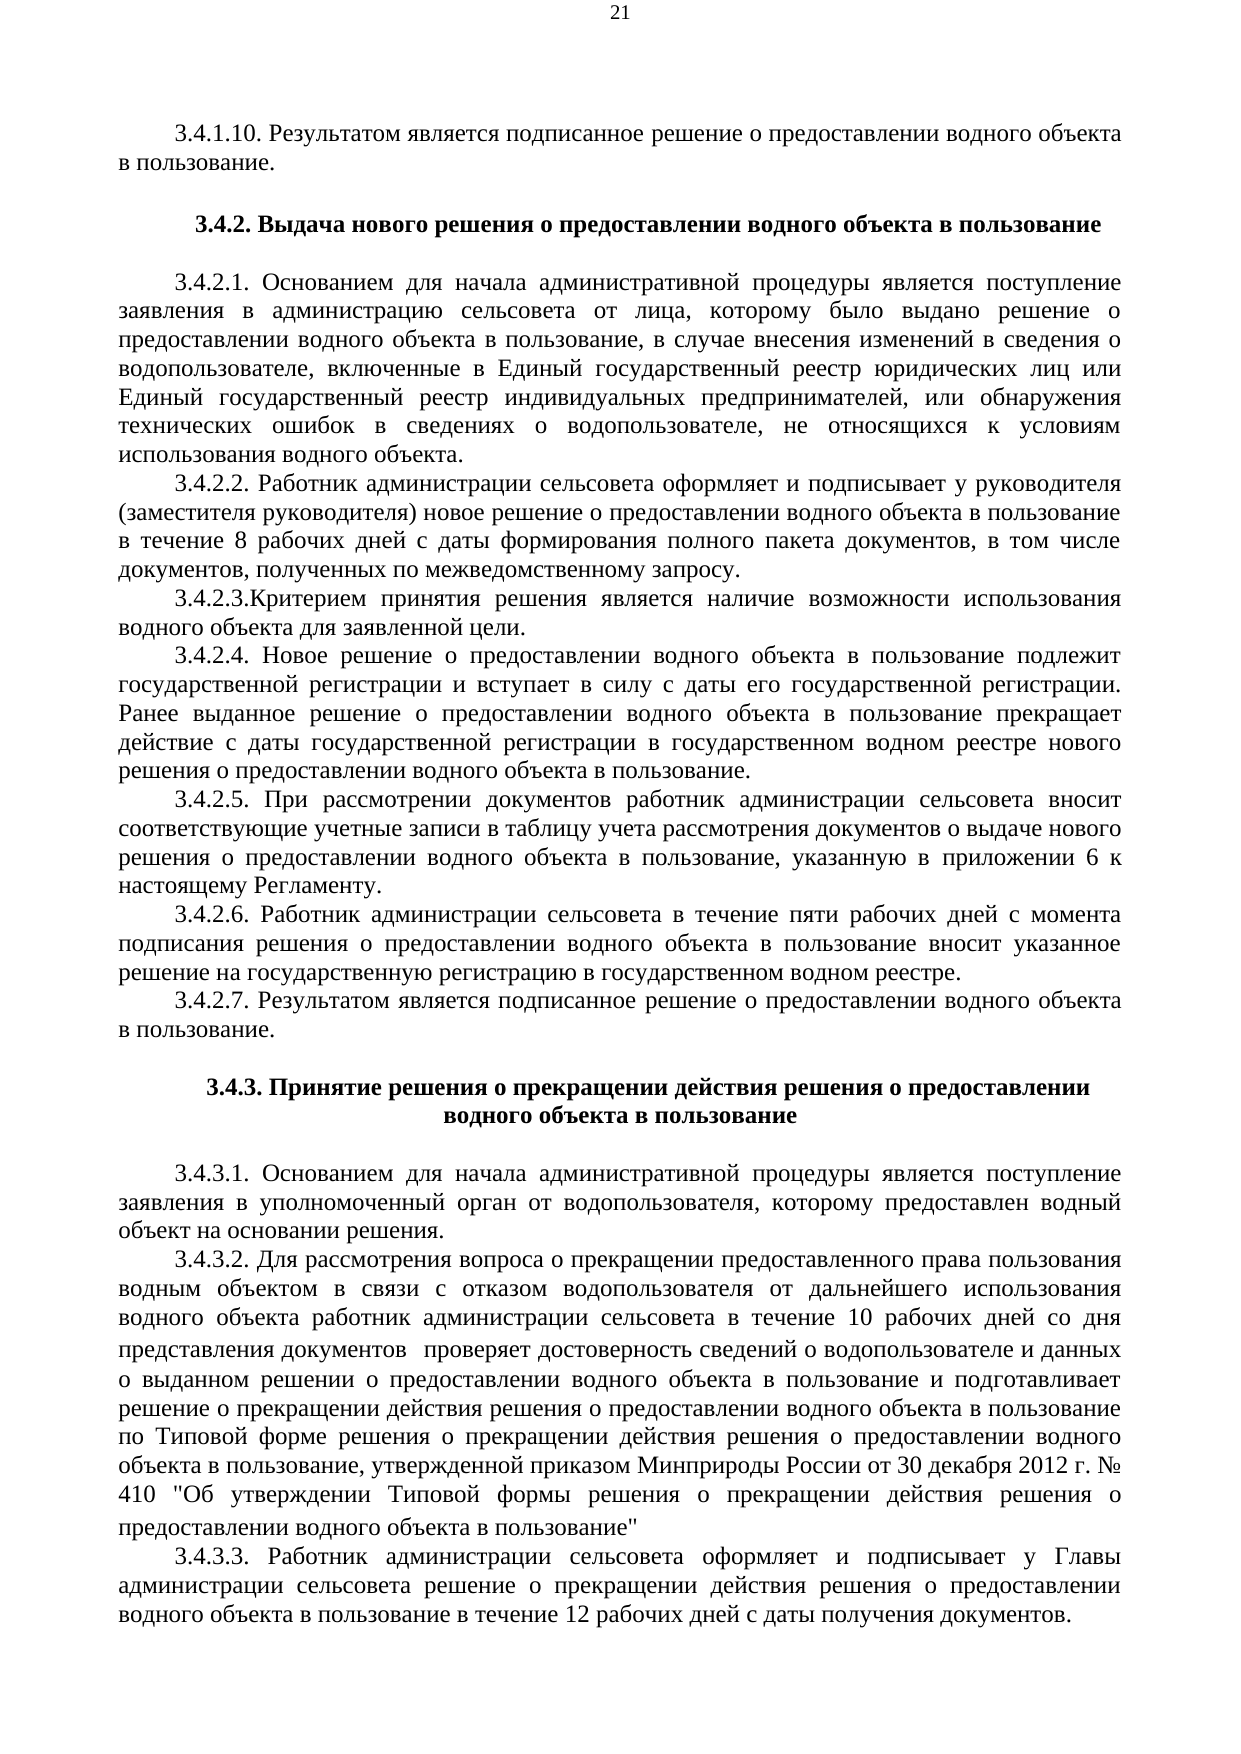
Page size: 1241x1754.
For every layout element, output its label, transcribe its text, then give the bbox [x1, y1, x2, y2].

text 3.4.2.4. Новое решение о предоставлении водного объекта в пользование подлежит государственной регистрации и вступает в силу с даты его государственной регистрации. Ранее выданное решение о предоставлении водного объекта в пользование прекращает действие с даты государственной регистрации в государственном водном реестре нового решения о предоставлении водного объекта в пользование. [118, 640, 1122, 784]
text 3.4.2.3.Критерием принятия решения является наличие возможности использования водного объекта для заявленной цели. [118, 583, 1122, 640]
text 3.4.2.5. При рассмотрении документов работник администрации сельсовета вносит соответствующие учетные записи в таблицу учета рассмотрения документов о выдаче нового решения о предоставлении водного объекта в пользование, указанную в приложении 6 к настоящему Регламенту. [118, 784, 1122, 899]
text 3.4.2. Выдача нового решения о предоставлении водного объекта в пользование [118, 209, 1122, 238]
text 3.4.2.6. Работник администрации сельсовета в течение пяти рабочих дней с момента подписания решения о предоставлении водного объекта в пользование вносит указанное решение на государственную регистрацию в государственном водном реестре. [118, 899, 1122, 985]
text 3.4.3.3. Работник администрации сельсовета оформляет и подписывает у Главы администрации сельсовета решение о прекращении действия решения о предоставлении водного объекта в пользование в течение 12 рабочих дней с даты получения документов. [118, 1541, 1122, 1627]
text 3.4.2.2. Работник администрации сельсовета оформляет и подписывает у руководителя (заместителя руководителя) новое решение о предоставлении водного объекта в пользование в течение 8 рабочих дней с даты формирования полного пакета документов, в том числе документов, полученных по межведомственному запросу. [118, 468, 1122, 583]
text 3.4.3.2. Для рассмотрения вопроса о прекращении предоставленного права пользования водным объектом в связи с отказом водопользователя от дальнейшего использования водного объекта работник администрации сельсовета в течение 10 рабочих дней со дня представления документов проверяет достоверность сведений о водопользователе и данных о выданном решении о предоставлении водного объекта в пользование и подготавливает решение о прекращении действия решения о предоставлении водного объекта в пользование по Типовой форме решения о прекращении действия решения о предоставлении водного объекта в пользование, утвержденной приказом Минприроды России от 30 декабря 2012 г. № 410 "Об утверждении Типовой формы решения о прекращении действия решения о предоставлении водного объекта в пользование" [118, 1244, 1122, 1541]
text 3.4.1.10. Результатом является подписанное решение о предоставлении водного объекта в пользование. [118, 118, 1122, 176]
text 3.4.3. Принятие решения о прекращении действия решения о предоставлении водного объекта в пользование [118, 1072, 1122, 1129]
text 3.4.3.1. Основанием для начала административной процедуры является поступление заявления в уполномоченный орган от водопользователя, которому предоставлен водный объект на основании решения. [118, 1158, 1122, 1244]
text 3.4.2.1. Основанием для начала административной процедуры является поступление заявления в администрацию сельсовета от лица, которому было выдано решение о предоставлении водного объекта в пользование, в случае внесения изменений в сведения о водопользователе, включенные в Единый государственный реестр юридических лиц или Единый государственный реестр индивидуальных предпринимателей, или обнаружения технических ошибок в сведениях о водопользователе, не относящихся к условиям использования водного объекта. [118, 267, 1122, 468]
text 3.4.2.7. Результатом является подписанное решение о предоставлении водного объекта в пользование. [118, 985, 1122, 1043]
